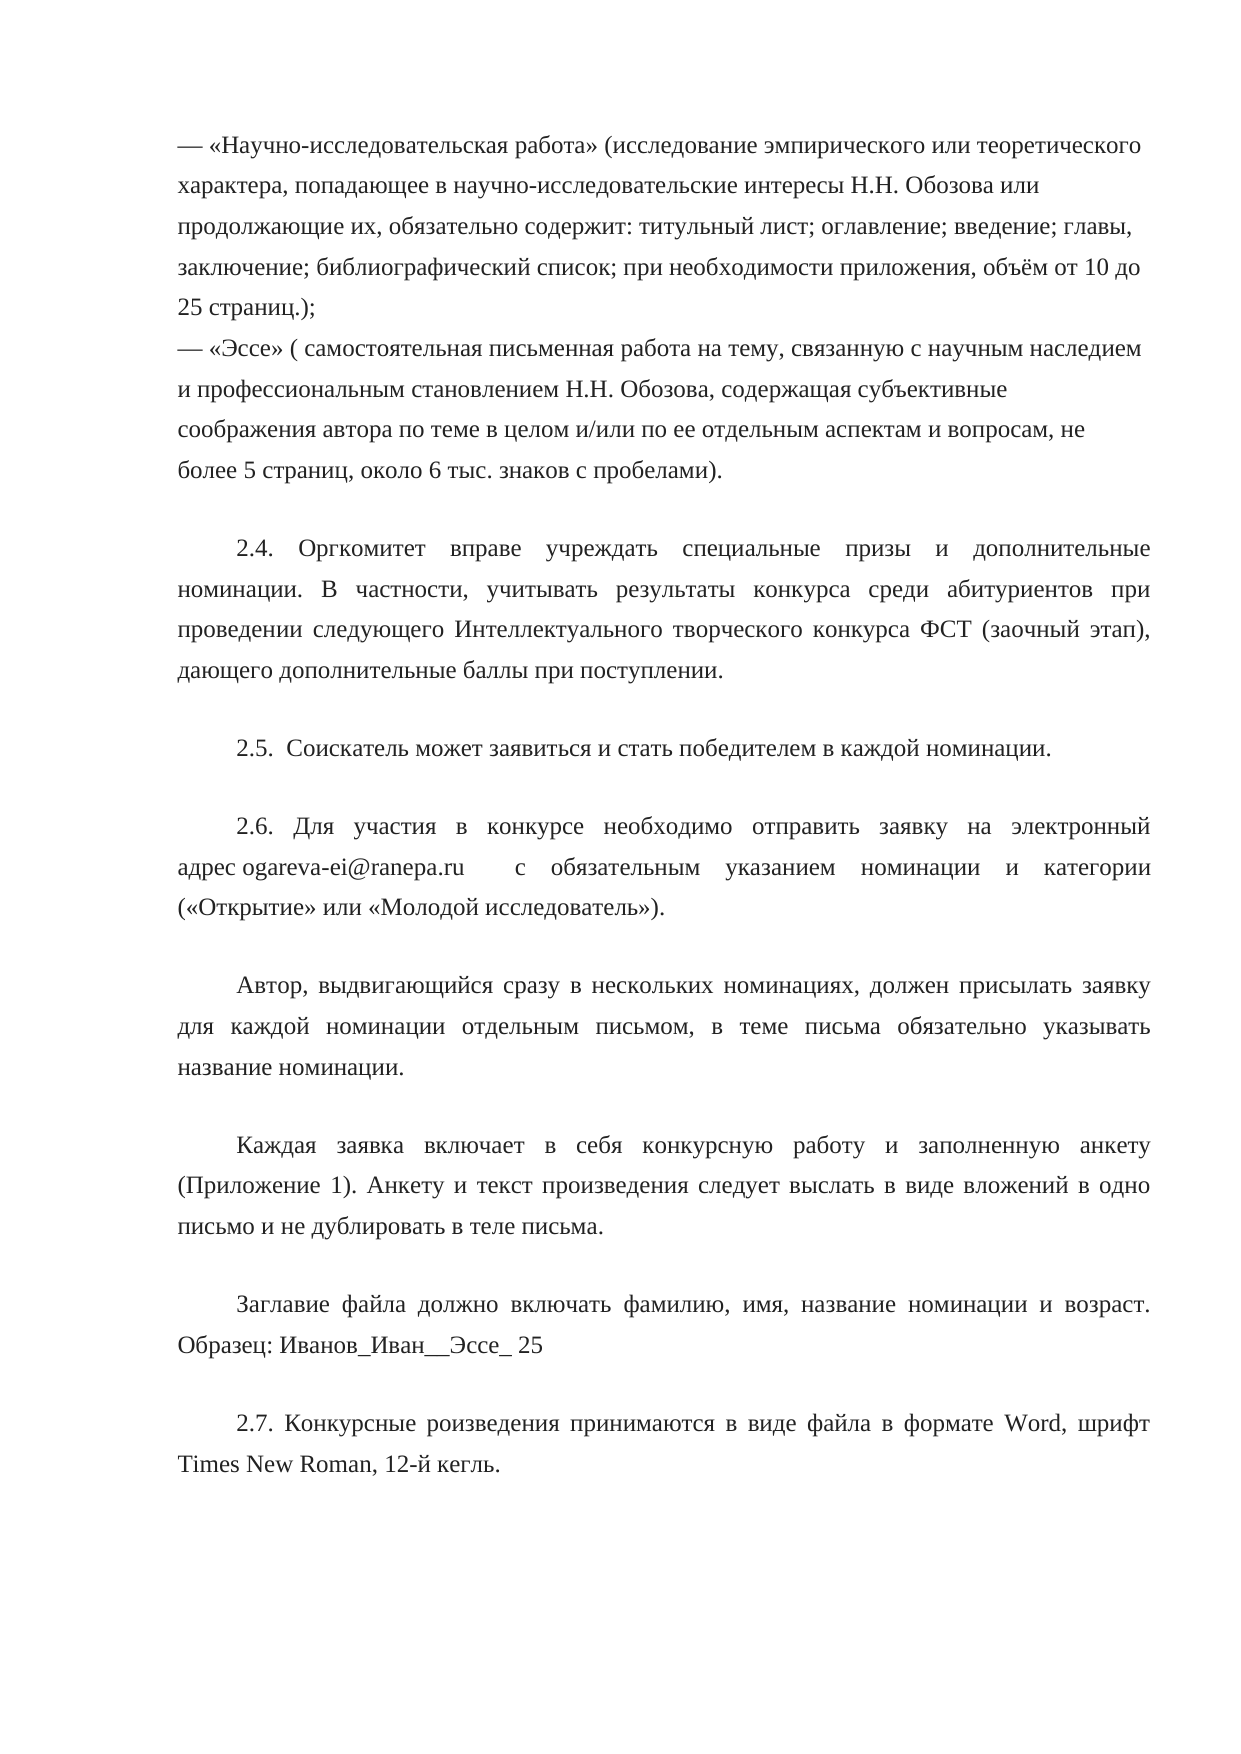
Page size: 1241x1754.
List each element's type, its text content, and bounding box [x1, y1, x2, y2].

text 2.5. Соискатель может заявиться и стать победителем в каждой номинации. [177, 721, 1152, 762]
text Каждая заявка включает в себя конкурсную работу и заполненную анкету (Приложение 1). Анкету и текст произведения следует выслать в виде вложений в одно письмо и не дублировать в теле письма. [177, 1118, 1152, 1240]
text Автор, выдвигающийся сразу в нескольких номинациях, должен присылать заявку для каждой номинации отдельным письмом, в теме письма обязательно указывать название номинации. [177, 959, 1152, 1081]
text Заглавие файла должно включать фамилию, имя, название номинации и возраст. Образец: Иванов_Иван__Эссе_ 25 [177, 1277, 1152, 1359]
text 2.6. Для участия в конкурсе необходимо отправить заявку на электронный адрес ogareva-ei@ranepa.ru с обязательным указанием номинации и категории («Открытие» или «Молодой исследователь»). [177, 799, 1152, 921]
text 2.4. Оргкомитет вправе учреждать специальные призы и дополнительные номинации. В частности, учитывать результаты конкурса среди абитуриентов при проведении следующего Интеллектуального творческого конкурса ФСТ (заочный этап), дающего дополнительные баллы при поступлении. [177, 521, 1152, 684]
text — «Научно-исследовательская работа» (исследование эмпирического или теоретического характера, попадающее в научно-исследовательские интересы Н.Н. Обозова или продолжающие их, обязательно содержит: титульный лист; оглавление; введение; главы, заключение; библиографический список; при необходимости приложения, объём от 10 до 25 страниц.); — «Эссе» ( самостоятельная письменная работа на тему, связанную с научным наследием и профессиональным становлением Н.Н. Обозова, содержащая субъективные соображения автора по теме в целом и/или по ее отдельным аспектам и вопросам, не более 5 страниц, около 6 тыс. знаков с пробелами). [177, 118, 1152, 484]
text 2.7. Конкурсные роизведения принимаются в виде файла в формате Word, шрифт Times New Roman, 12-й кегль. [177, 1396, 1152, 1477]
